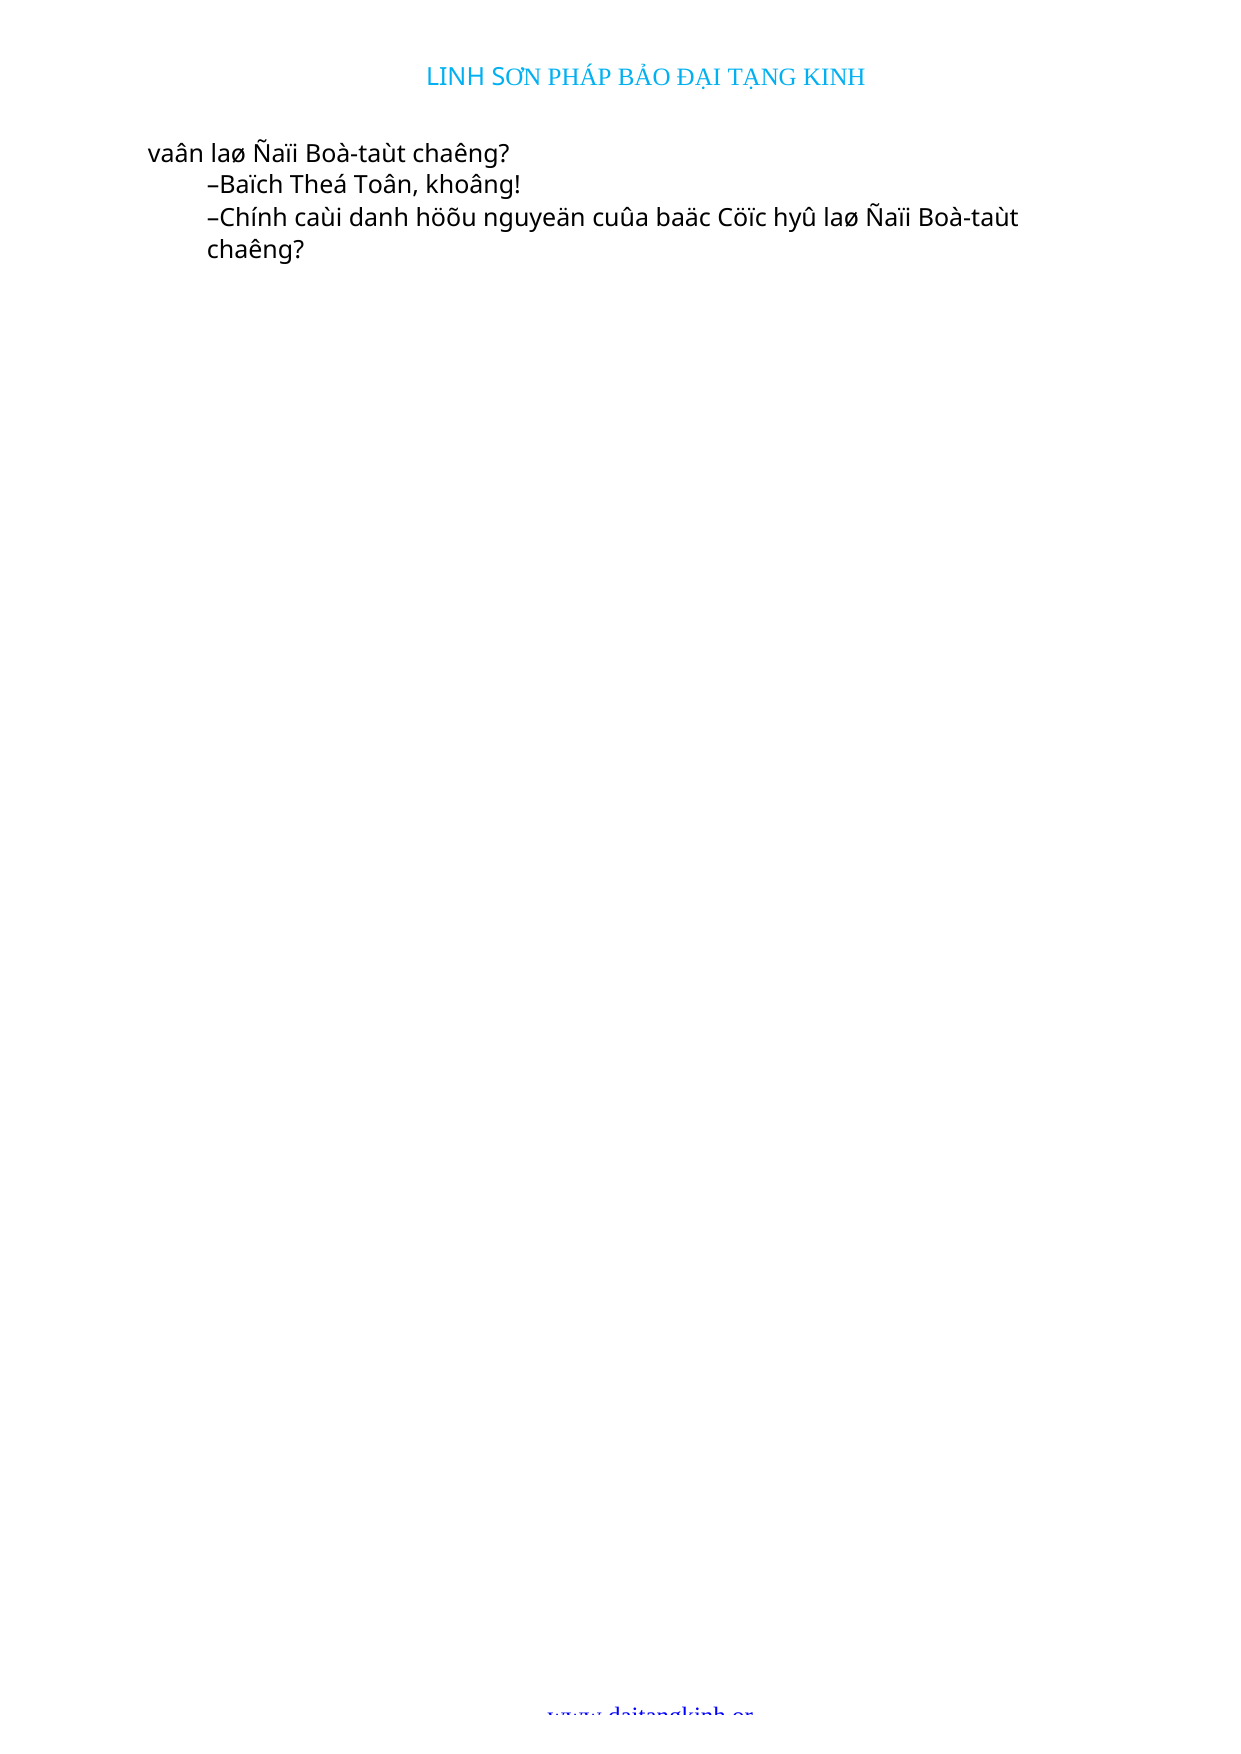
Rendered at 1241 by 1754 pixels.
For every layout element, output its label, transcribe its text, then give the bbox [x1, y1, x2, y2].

text –Baïch Theá Toân, khoâng! [207, 169, 1105, 200]
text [148, 135, 1067, 169]
text –Chính caùi danh höõu nguyeän cuûa baäc Cöïc hyû laø Ñaïi Boà-taùt chaêng? [207, 200, 1105, 265]
